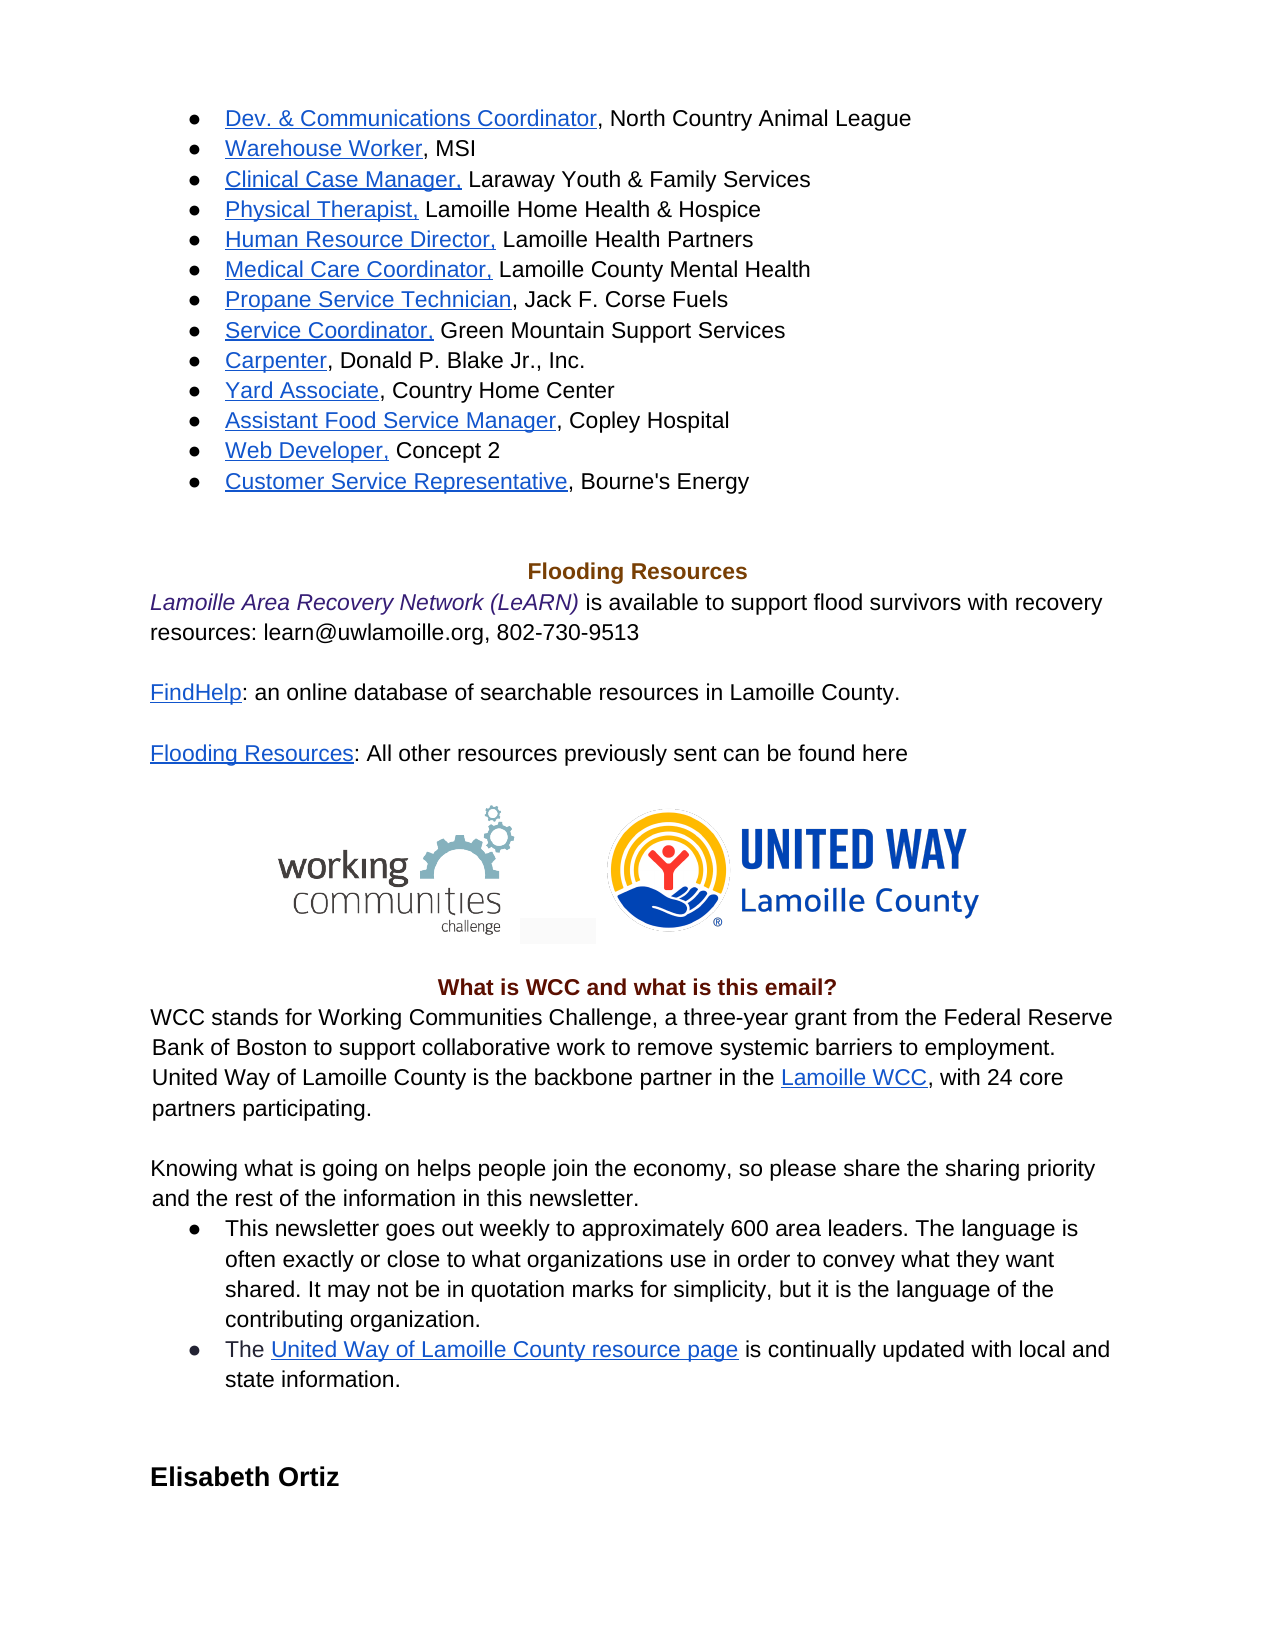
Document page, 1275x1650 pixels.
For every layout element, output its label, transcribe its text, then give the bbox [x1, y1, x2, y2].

list Physical Therapist, Lamoille Home Health & Hospice [187, 196, 1125, 222]
list Clinical Case Manager, Laraway Youth & Family Services [187, 166, 1125, 192]
text FindHelp: an online database of searchable resources in Lamoille County. [150, 679, 1125, 706]
list Dev. & Communications Coordinator, North Country Animal League [187, 105, 1125, 132]
text Elisabeth Ortiz [150, 1461, 1125, 1492]
text WCC stands for Working Communities Challenge, a three-year grant from the Federal Reserve Bank of Boston to support collaborative work to remove systemic barriers to employment. United Way of Lamoille County is the backbone partner in the Lamoille WCC, with 24 core partners participating. [150, 1004, 1125, 1121]
text Lamoille Area Recovery Network (LeARN) is available to support flood survivors with recovery resources: learn@uwlamoille.org, 802-730-9513 [150, 588, 1125, 645]
text Flooding Resources [150, 558, 1125, 585]
list Carpenter, Donald P. Blake Jr., Inc. [187, 347, 1125, 373]
list Yard Associate, Country Home Center [187, 377, 1125, 403]
text Knowing what is going on helps people join the economy, so please share the sharing priority and the rest of the information in this newsletter. [150, 1155, 1125, 1212]
list Web Developer, Concept 2 [187, 437, 1125, 464]
list Medical Care Coordinator, Lamoille County Mental Health [187, 256, 1125, 283]
list Service Coordinator, Green Mountain Support Services [187, 317, 1125, 343]
picture [272, 800, 520, 940]
list Propane Service Technician, Jack F. Corse Fuels [187, 286, 1125, 313]
list The United Way of Lamoille County resource page is continually updated with local and state information. [187, 1336, 1125, 1393]
list Human Resource Director, Lamoille Health Partners [187, 226, 1125, 252]
list Warehouse Worker, MSI [187, 135, 1125, 162]
picture [596, 800, 1003, 940]
text Flooding Resources: All other resources previously sent can be found here [150, 739, 1125, 766]
text What is WCC and what is this email? [150, 974, 1125, 1000]
list This newsletter goes out weekly to approximately 600 area leaders. The language is often exactly or close to what organizations use in order to convey what they want shared. It may not be in quotation marks for simplicity, but it is the language of the contributing organization. [187, 1215, 1125, 1332]
list Customer Service Representative, Bourne's Energy [187, 468, 1125, 494]
list Assistant Food Service Manager, Copley Hospital [187, 407, 1125, 434]
